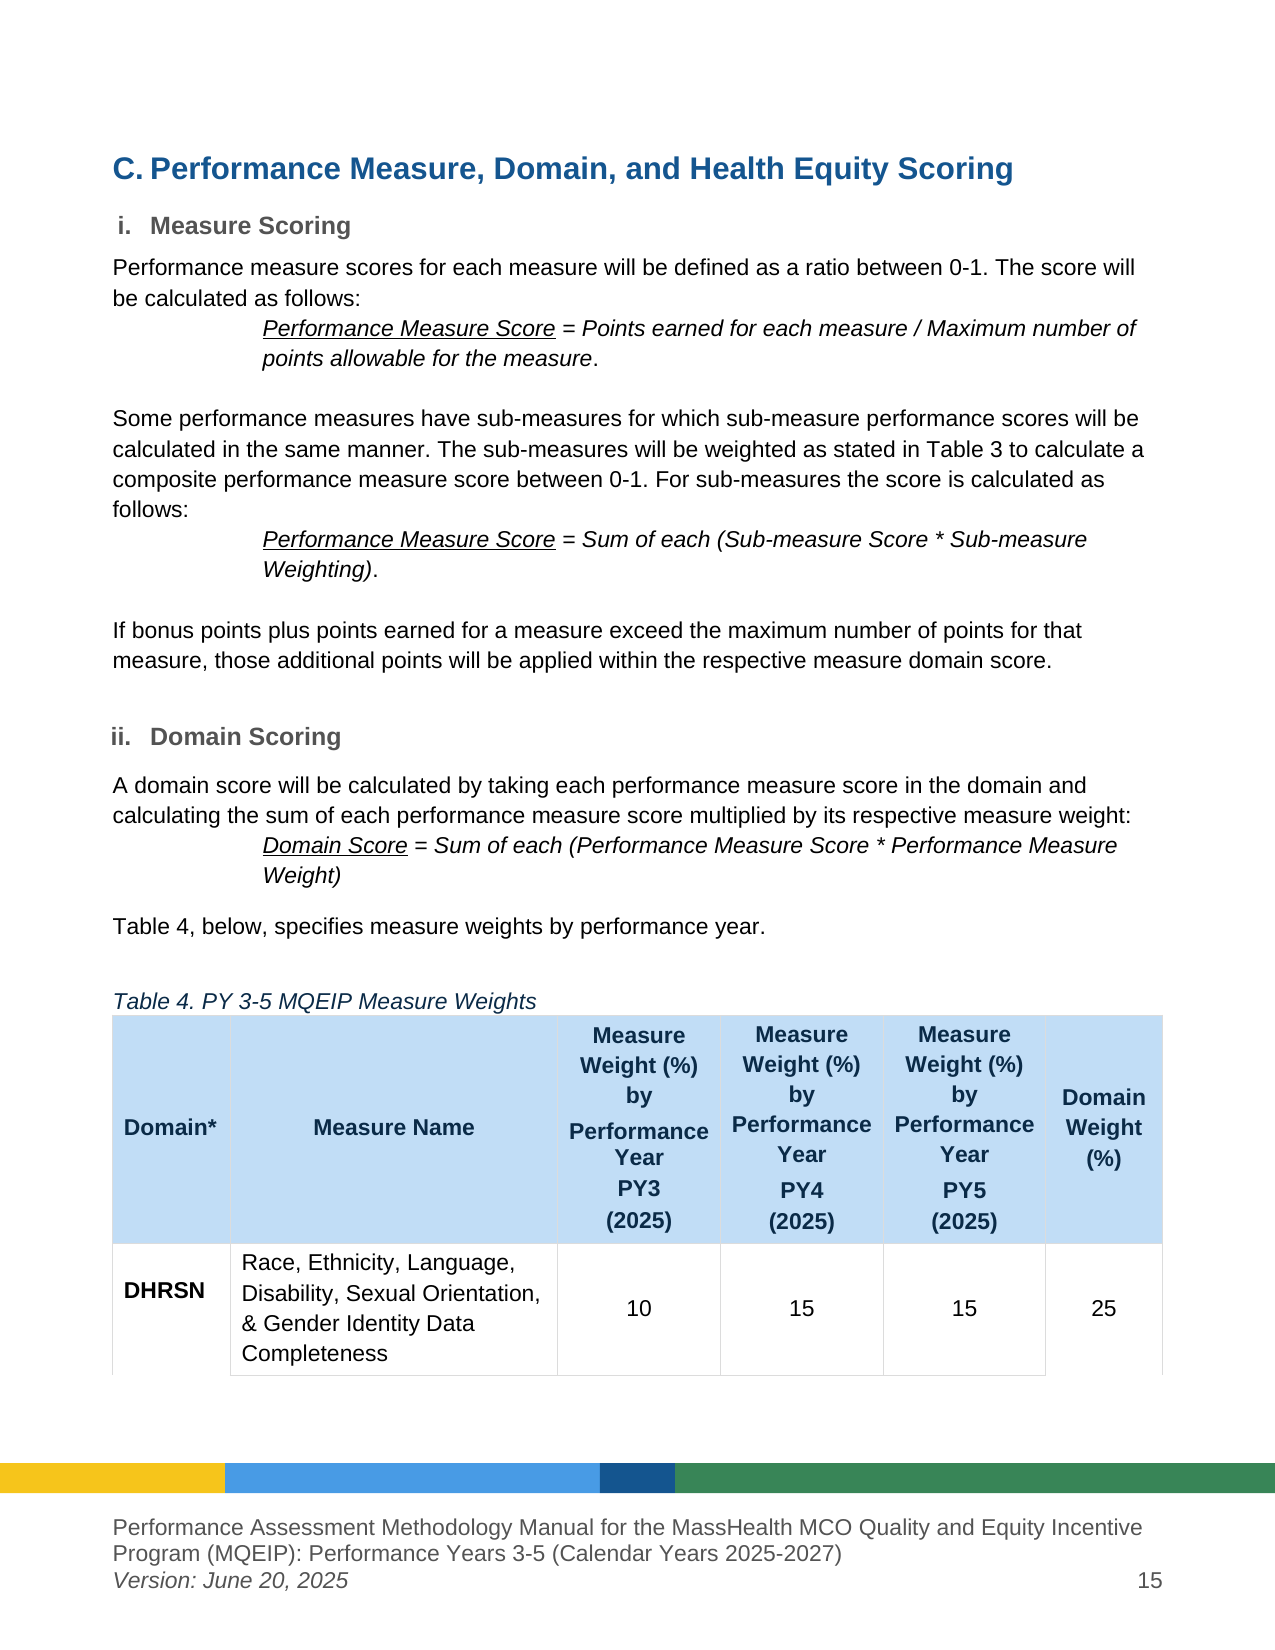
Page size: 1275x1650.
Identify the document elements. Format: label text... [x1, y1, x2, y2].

table_header Domain Weight (%) [1046, 1016, 1162, 1243]
table_cell DHRSN [113, 1244, 230, 1375]
table_header Measure Weight (%) by Performance Year PY3 (2025) [558, 1016, 720, 1243]
text Domain Score = Sum of each (Performance Measure Score * Performance Measure Weight) [262, 832, 1162, 888]
subtitle Domain Scoring [131, 722, 1162, 751]
text A domain score will be calculated by taking each performance measure score in the domain and calculating the sum of each performance measure score multiplied by its respective measure weight: [112, 772, 1162, 828]
table_cell 15 [884, 1244, 1045, 1375]
table_cell 25 [1046, 1244, 1162, 1375]
text Performance measure scores for each measure will be defined as a ratio between 0-1. The score will be calculated as follows: [112, 254, 1162, 311]
text Table 4, below, specifies measure weights by performance year. [112, 913, 1162, 939]
text Performance Measure Score = Sum of each (Sub-measure Score * Sub-measure Weighting). [262, 526, 1162, 583]
table_header Measure Weight (%) by Performance Year PY4 (2025) [721, 1016, 883, 1243]
subtitle Table 4. PY 3-5 MQEIP Measure Weights [112, 988, 1162, 1014]
table_cell 10 [558, 1244, 720, 1375]
text If bonus points plus points earned for a measure exceed the maximum number of points for that measure, those additional points will be applied within the respective measure domain score. [112, 617, 1162, 673]
table_cell 15 [721, 1244, 883, 1375]
subtitle Measure Scoring [131, 211, 1162, 240]
table_cell Race, Ethnicity, Language, Disability, Sexual Orientation, & Gender Identity Data Completeness [231, 1244, 557, 1375]
table_header Measure Weight (%) by Performance Year PY5 (2025) [884, 1016, 1045, 1243]
text Performance Measure Score = Points earned for each measure / Maximum number of points allowable for the measure. [262, 315, 1162, 371]
table_header Measure Name [231, 1016, 557, 1243]
table_header Domain* [113, 1016, 230, 1243]
text Some performance measures have sub-measures for which sub-measure performance scores will be calculated in the same manner. The sub-measures will be weighted as stated in Table 3 to calculate a composite performance measure score between 0-1. For sub-measures the score is calculated as follows: [112, 405, 1162, 522]
subtitle Performance Measure, Domain, and Health Equity Scoring [112, 150, 1162, 186]
